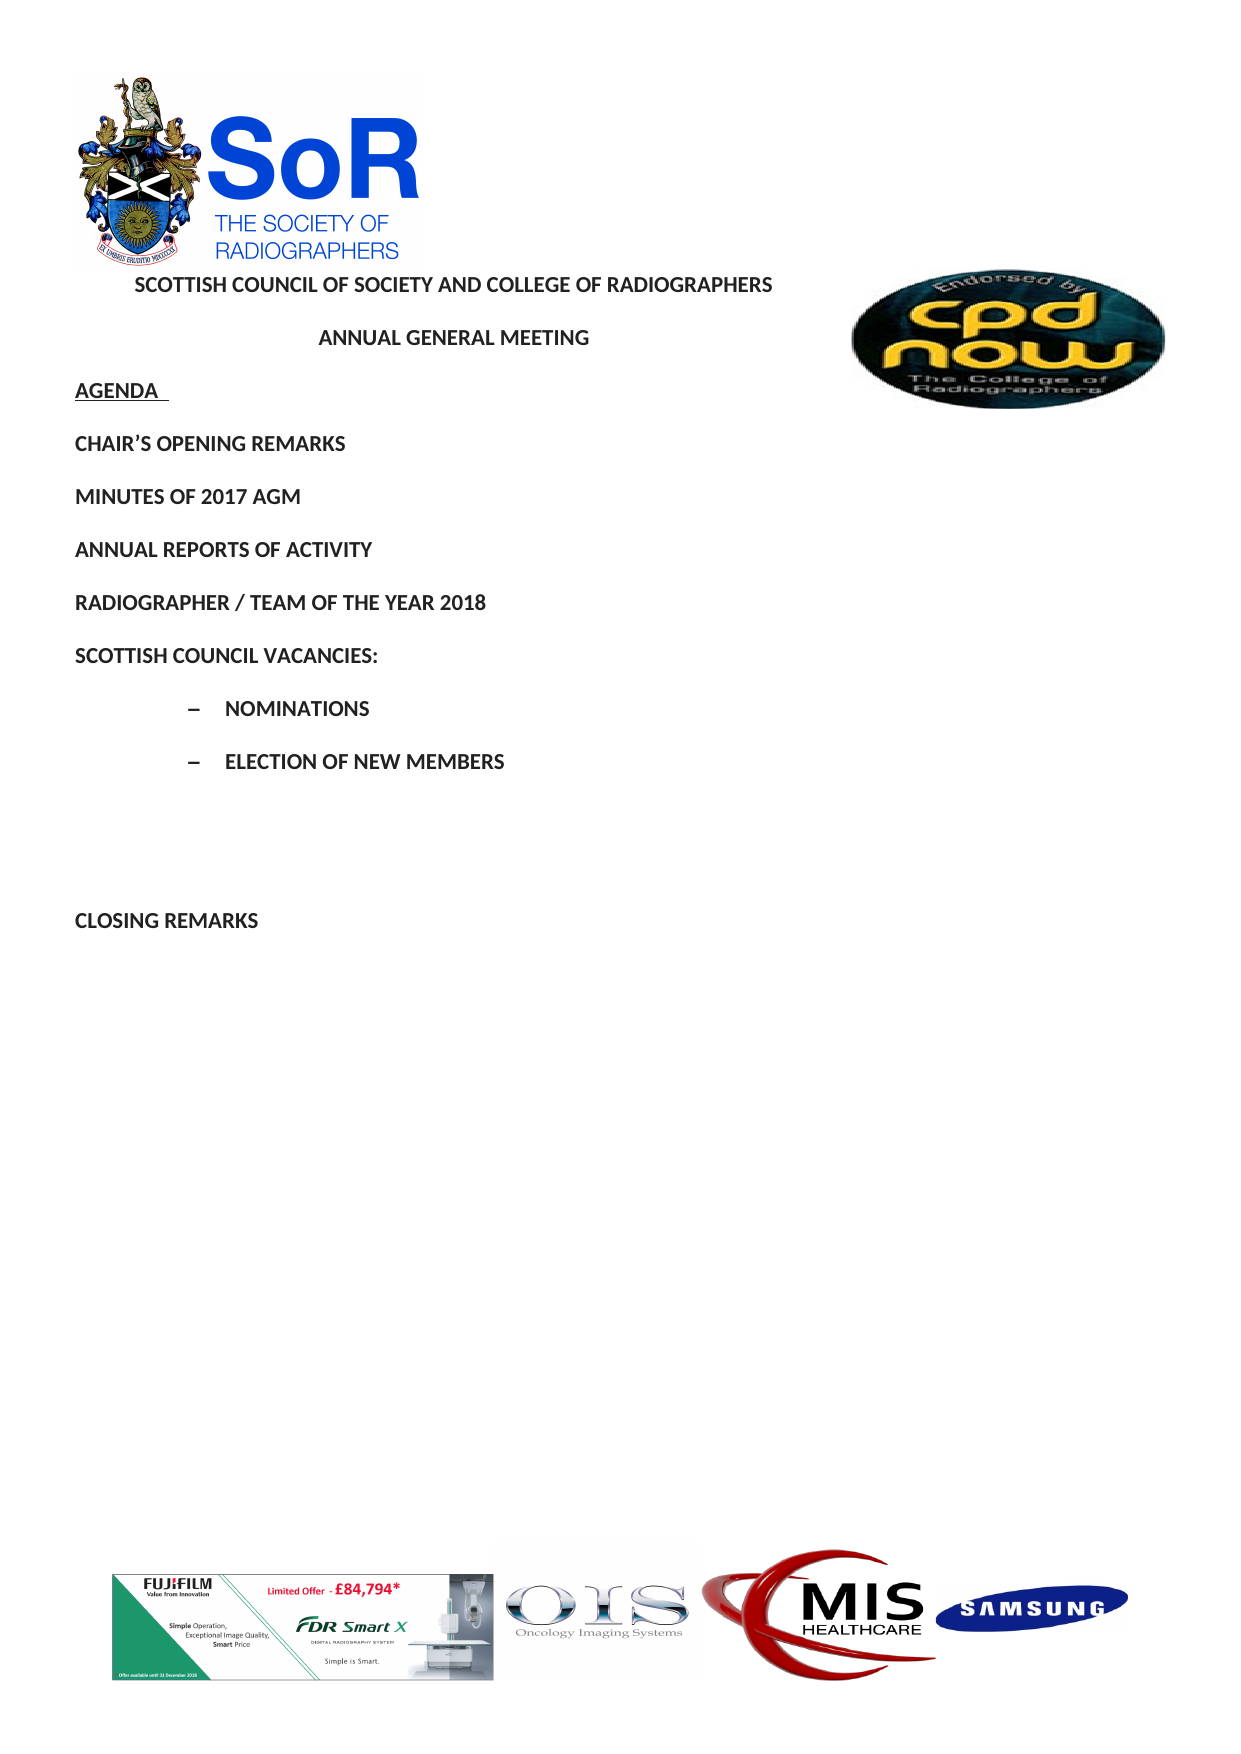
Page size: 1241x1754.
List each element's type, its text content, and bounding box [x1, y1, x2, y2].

text CLOSING REMARKS [75, 906, 1165, 934]
list NOMINATIONS [187, 694, 1165, 722]
picture [75, 73, 419, 270]
text SCOTTISH COUNCIL VACANCIES: [75, 641, 1165, 669]
text AGENDA [75, 376, 1165, 404]
list ELECTION OF NEW MEMBERS [187, 747, 1165, 775]
picture [112, 1542, 1128, 1681]
text ANNUAL GENERAL MEETING [75, 323, 1165, 351]
text RADIOGRAPHER / TEAM OF THE YEAR 2018 [75, 588, 1165, 616]
text ANNUAL REPORTS OF ACTIVITY [75, 535, 1165, 563]
picture [851, 269, 1166, 409]
text CHAIR’S OPENING REMARKS [75, 429, 1165, 457]
text MINUTES OF 2017 AGM [75, 482, 1165, 510]
text SCOTTISH COUNCIL OF SOCIETY AND COLLEGE OF RADIOGRAPHERS [75, 270, 1165, 298]
